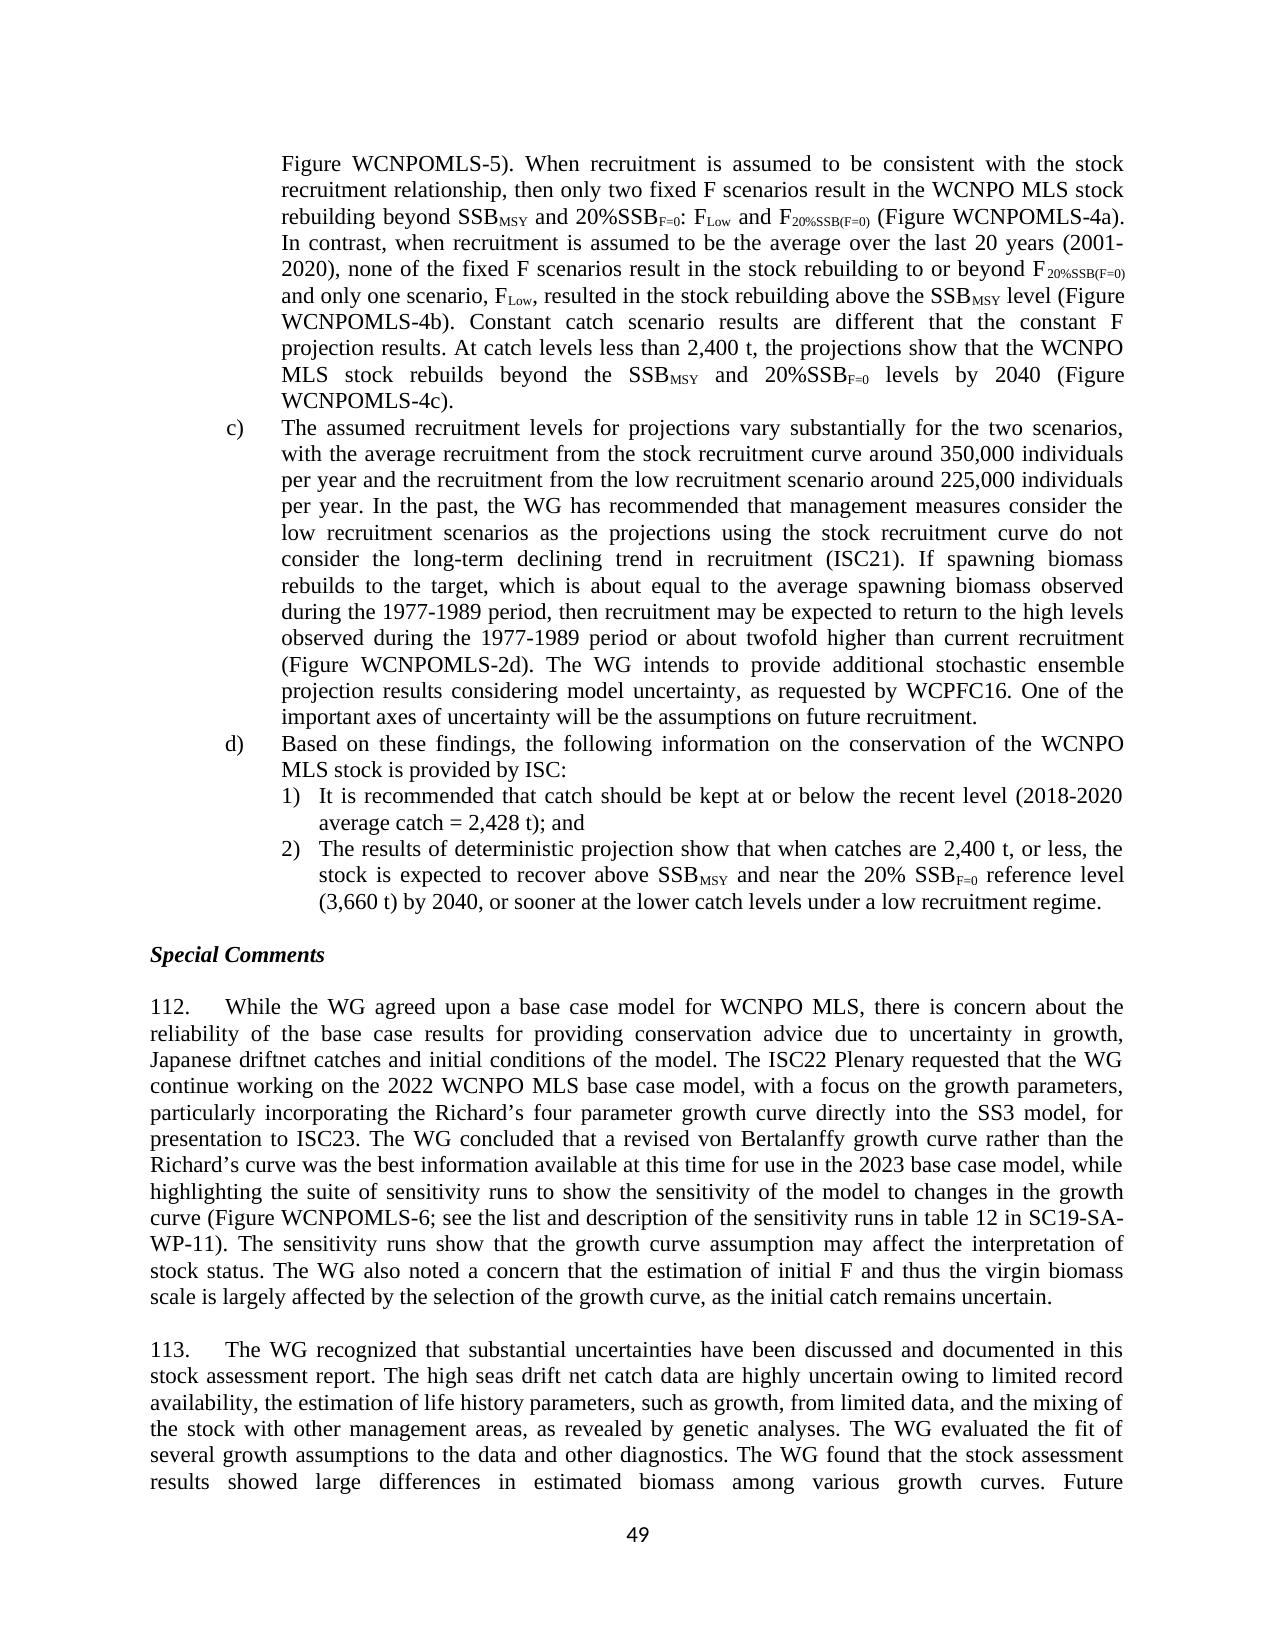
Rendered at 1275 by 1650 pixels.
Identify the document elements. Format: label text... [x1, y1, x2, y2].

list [244, 150, 1125, 413]
list The results of deterministic projection show that when catches are 2,400 t, or less, the stock is expected to recover above SSBMSY and near the 20% SSBF=0 reference level (3,660 t) by 2040, or sooner at the lower catch levels under a low recruitment regime. [281, 835, 1125, 914]
list It is recommended that catch should be kept at or below the recent level (2018-2020 average catch = 2,428 t); and [281, 782, 1125, 835]
list The assumed recruitment levels for projections vary substantially for the two scenarios, with the average recruitment from the stock recruitment curve around 350,000 individuals per year and the recruitment from the low recruitment scenario around 225,000 individuals per year. In the past, the WG has recommended that management measures consider the low recruitment scenarios as the projections using the stock recruitment curve do not consider the long-term declining trend in recruitment (ISC21). If spawning biomass rebuilds to the target, which is about equal to the average spawning biomass observed during the 1977-1989 period, then recruitment may be expected to return to the high levels observed during the 1977-1989 period or about twofold higher than current recruitment (Figure WCNPOMLS-2d). The WG intends to provide additional stochastic ensemble projection results considering model uncertainty, as requested by WCPFC16. One of the important axes of uncertainty will be the assumptions on future recruitment. [244, 413, 1125, 730]
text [150, 1336, 1125, 1494]
text While the WG agreed upon a base case model for WCNPO MLS, there is concern about the reliability of the base case results for providing conservation advice due to uncertainty in growth, Japanese driftnet catches and initial conditions of the model. The ISC22 Plenary requested that the WG continue working on the 2022 WCNPO MLS base case model, with a focus on the growth parameters, particularly incorporating the Richard’s four parameter growth curve directly into the SS3 model, for presentation to ISC23. The WG concluded that a revised von Bertalanffy growth curve rather than the Richard’s curve was the best information available at this time for use in the 2023 base case model, while highlighting the suite of sensitivity runs to show the sensitivity of the model to changes in the growth curve (Figure WCNPOMLS-6; see the list and description of the sensitivity runs in table 12 in SC19-SA-WP-11). The sensitivity runs show that the growth curve assumption may affect the interpretation of stock status. The WG also noted a concern that the estimation of initial F and thus the virgin biomass scale is largely affected by the selection of the growth curve, as the initial catch remains uncertain. [150, 993, 1125, 1309]
list Based on these findings, the following information on the conservation of the WCNPO MLS stock is provided by ISC: [244, 730, 1125, 782]
text Special Comments [150, 941, 1125, 967]
